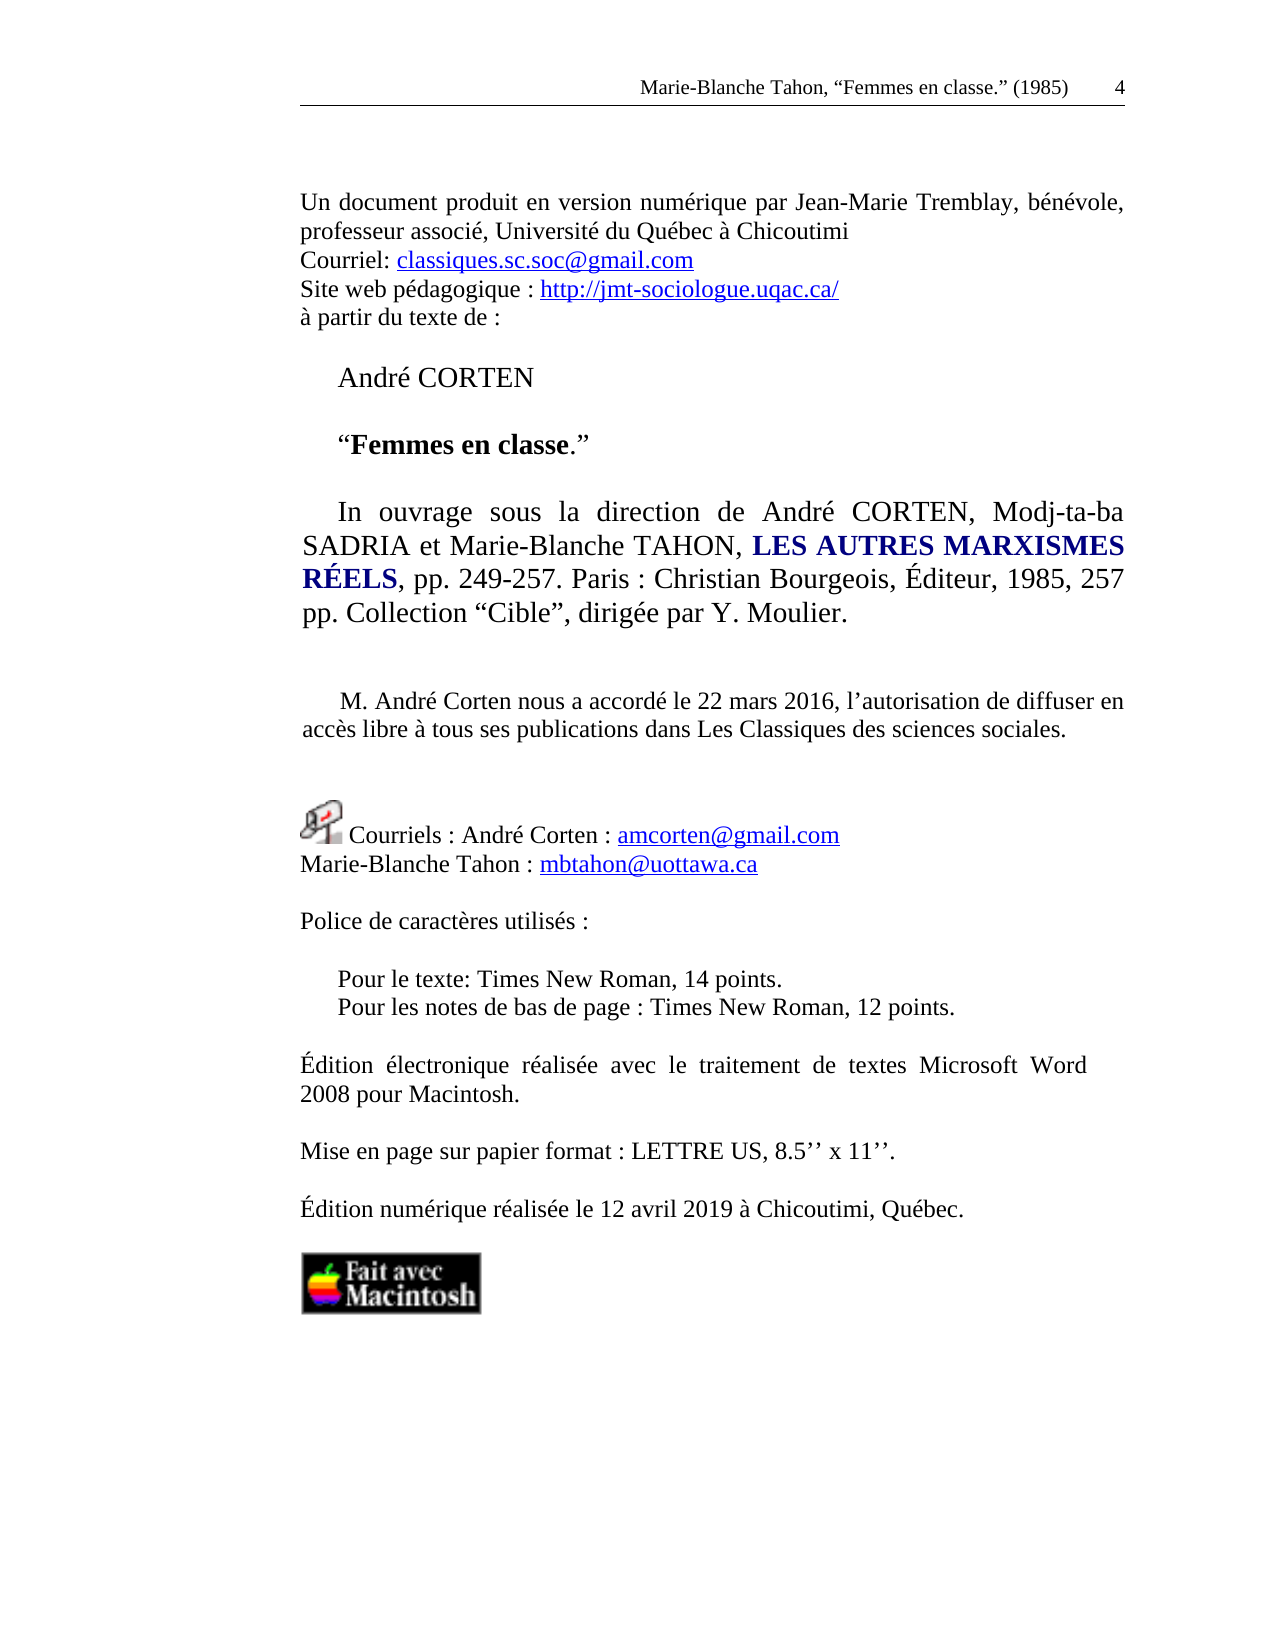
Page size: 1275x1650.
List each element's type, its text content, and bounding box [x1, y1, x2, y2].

text Pour les notes de bas de page : Times New Roman, 12 points. [337, 992, 1087, 1021]
text Marie-Blanche Tahon : mbtahon@uottawa.ca [300, 849, 1125, 877]
picture [300, 800, 343, 844]
text Pour le texte: Times New Roman, 14 points. [337, 964, 1087, 992]
picture [300, 1251, 484, 1317]
text Un document produit en version numérique par Jean-Marie Tremblay, bénévole, professeur associé, Université du Québec à Chicoutimi [300, 187, 1125, 245]
text Édition numérique réalisée le 12 avril 2019 à Chicoutimi, Québec. [300, 1194, 1125, 1222]
text Courriels : André Corten : amcorten@gmail.com [300, 801, 1125, 849]
text Police de caractères utilisés : [300, 906, 937, 935]
text In ouvrage sous la direction de André CORTEN, Modj-ta-ba SADRIA et Marie-Blanche TAHON, LES AUTRES MARXISMES RÉELS, pp. 249-257. Paris : Christian Bourgeois, Éditeur, 1985, 257 pp. Collection “Cible”, dirigée par Y. Moulier. [302, 494, 1125, 628]
text Site web pédagogique : http://jmt-sociologue.uqac.ca/ [300, 274, 1125, 302]
text Mise en page sur papier format : LETTRE US, 8.5’’ x 11’’. [300, 1136, 1069, 1165]
text M. André Corten nous a accordé le 22 mars 2016, l’autorisation de diffuser en accès libre à tous ses publications dans Les Classiques des sciences sociales. [302, 686, 1125, 743]
text Édition électronique réalisée avec le traitement de textes Microsoft Word 2008 pour Macintosh. [300, 1050, 1087, 1107]
text Courriel: classiques.sc.soc@gmail.com [300, 245, 1125, 274]
text André CORTEN [302, 360, 1125, 393]
text à partir du texte de : [300, 302, 1125, 331]
text “Femmes en classe.” [302, 427, 1125, 461]
